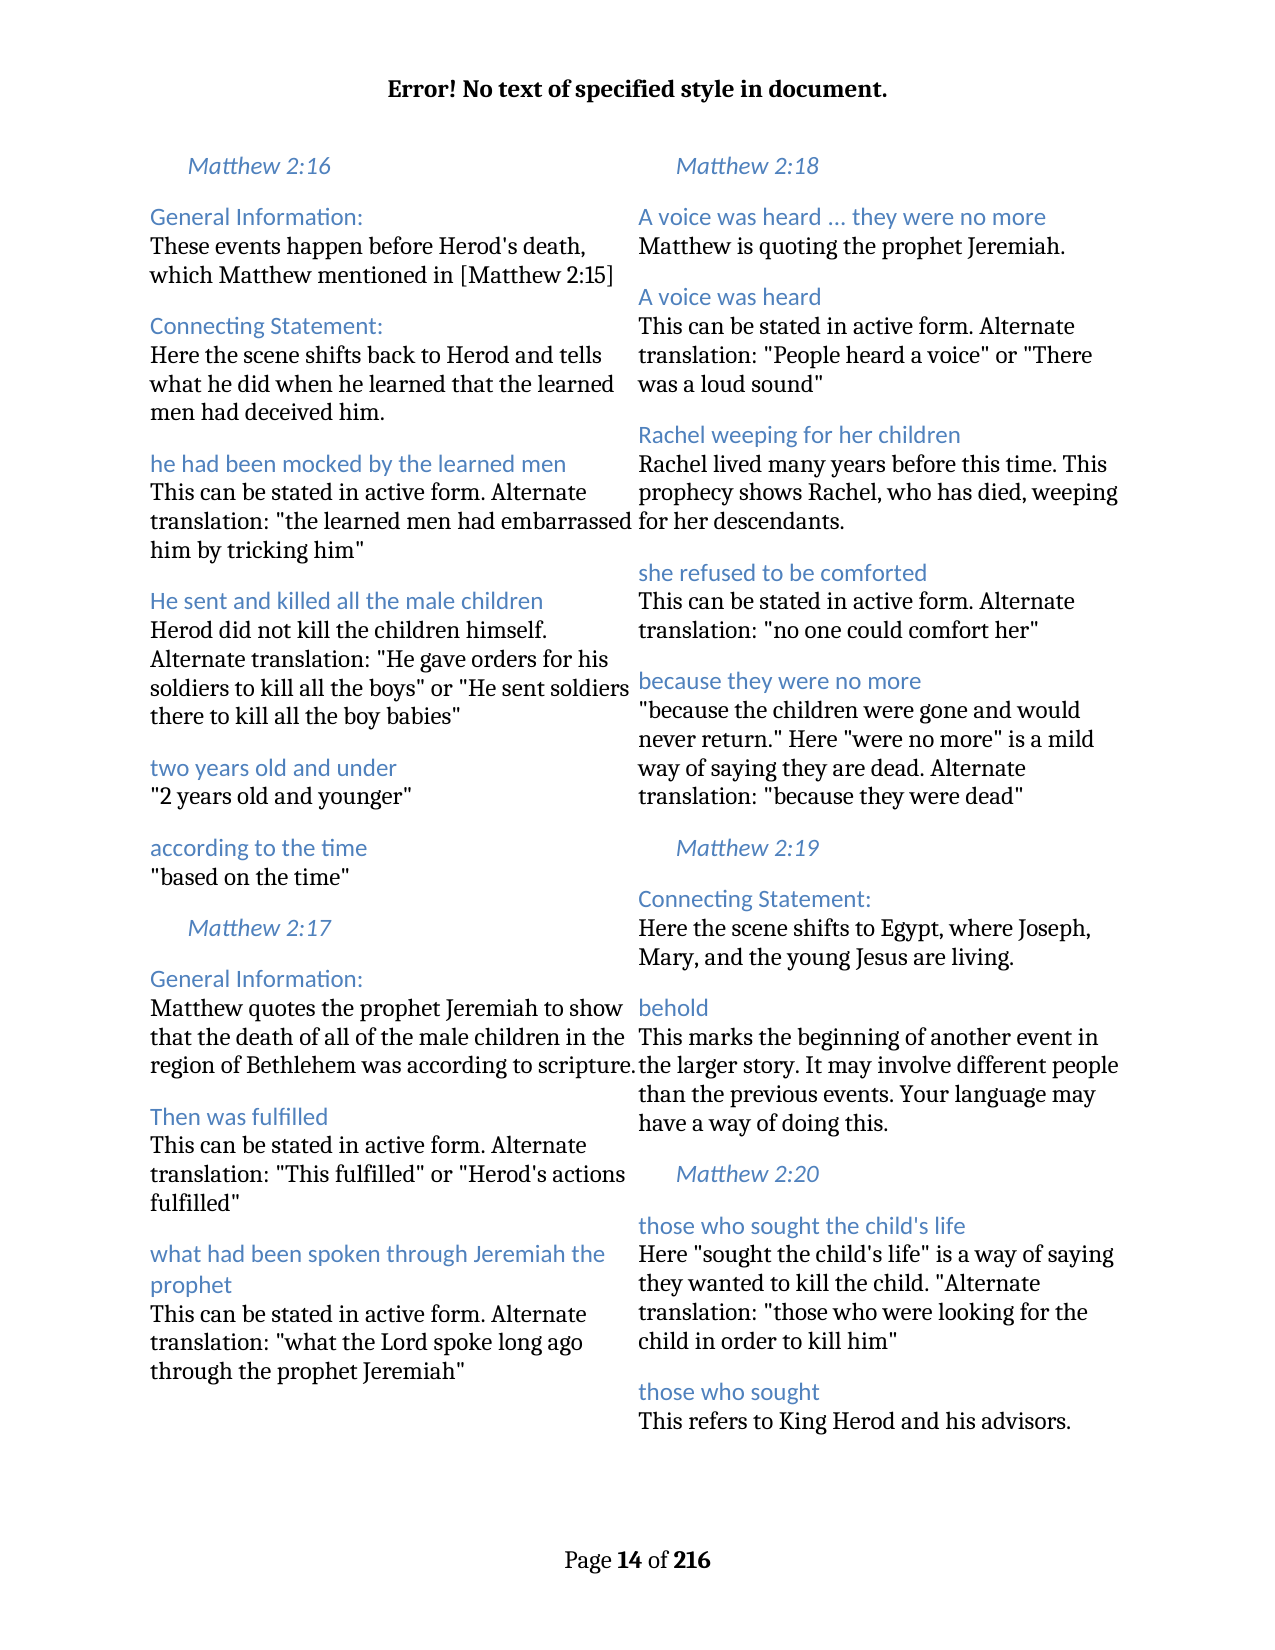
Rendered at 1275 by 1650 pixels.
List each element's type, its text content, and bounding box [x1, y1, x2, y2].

subtitle A voice was heard [638, 281, 1125, 312]
subtitle he had been mocked by the learned men [150, 448, 637, 478]
text This can be stated in active form. Alternate translation: "what the Lord spoke long ago through the prophet Jeremiah" [150, 1299, 637, 1386]
text "based on the time" [150, 862, 637, 891]
text This refers to King Herod and his advisors. [638, 1407, 1125, 1435]
text Matthew is quoting the prophet Jeremiah. [638, 232, 1125, 261]
subtitle Then was fulfilled [150, 1101, 637, 1131]
text This marks the beginning of another event in the larger story. It may involve different people than the previous events. Your language may have a way of doing this. [638, 1023, 1125, 1138]
subtitle those who sought [638, 1376, 1125, 1407]
text This can be stated in active form. Alternate translation: "This fulfilled" or "Herod's actions fulfilled" [150, 1131, 637, 1218]
text This can be stated in active form. Alternate translation: "People heard a voice" or "There was a loud sound" [638, 312, 1125, 398]
text "because the children were gone and would never return." Here "were no more" is a mild way of saying they are dead. Alternate translation: "because they were dead" [638, 696, 1125, 811]
text This can be stated in active form. Alternate translation: "the learned men had embarrassed him by tricking him" [150, 478, 637, 564]
subtitle General Information: [150, 963, 637, 994]
text Here "sought the child's life" is a way of saying they wanted to kill the child. "Alternate translation: "those who were looking for the child in order to kill him" [638, 1240, 1125, 1355]
subtitle she refused to be comforted [638, 557, 1125, 587]
text Herod did not kill the children himself. Alternate translation: "He gave orders for his soldiers to kill all the boys" or "He sent soldiers there to kill all the boy babies" [150, 616, 637, 731]
subtitle Connecting Statement: [638, 883, 1125, 914]
text These events happen before Herod's death, which Matthew mentioned in [Matthew 2:15] [150, 232, 637, 289]
subtitle He sent and killed all the male children [150, 585, 637, 616]
subtitle those who sought the child's life [638, 1210, 1125, 1240]
subtitle according to the time [150, 832, 637, 862]
subtitle behold [638, 992, 1125, 1023]
subtitle two years old and under [150, 752, 637, 782]
subtitle Matthew 2:16 [150, 150, 637, 181]
subtitle Rachel weeping for her children [638, 419, 1125, 449]
subtitle Matthew 2:17 [150, 912, 637, 942]
text Here the scene shifts back to Herod and tells what he did when he learned that the learned men had deceived him. [150, 341, 637, 427]
subtitle Matthew 2:20 [638, 1158, 1125, 1189]
text Here the scene shifts to Egypt, where Joseph, Mary, and the young Jesus are living. [638, 914, 1125, 971]
subtitle Matthew 2:19 [638, 832, 1125, 862]
text Matthew quotes the prophet Jeremiah to show that the death of all of the male children in the region of Bethlehem was according to scripture. [150, 994, 637, 1080]
text Rachel lived many years before this time. This prophecy shows Rachel, who has died, weeping for her descendants. [638, 449, 1125, 536]
subtitle because they were no more [638, 666, 1125, 696]
subtitle Matthew 2:18 [638, 150, 1125, 181]
subtitle General Information: [150, 201, 637, 232]
subtitle A voice was heard ... they were no more [638, 201, 1125, 232]
subtitle what had been spoken through Jeremiah the prophet [150, 1238, 637, 1299]
subtitle Connecting Statement: [150, 310, 637, 341]
text This can be stated in active form. Alternate translation: "no one could comfort her" [638, 587, 1125, 645]
text "2 years old and younger" [150, 782, 637, 811]
